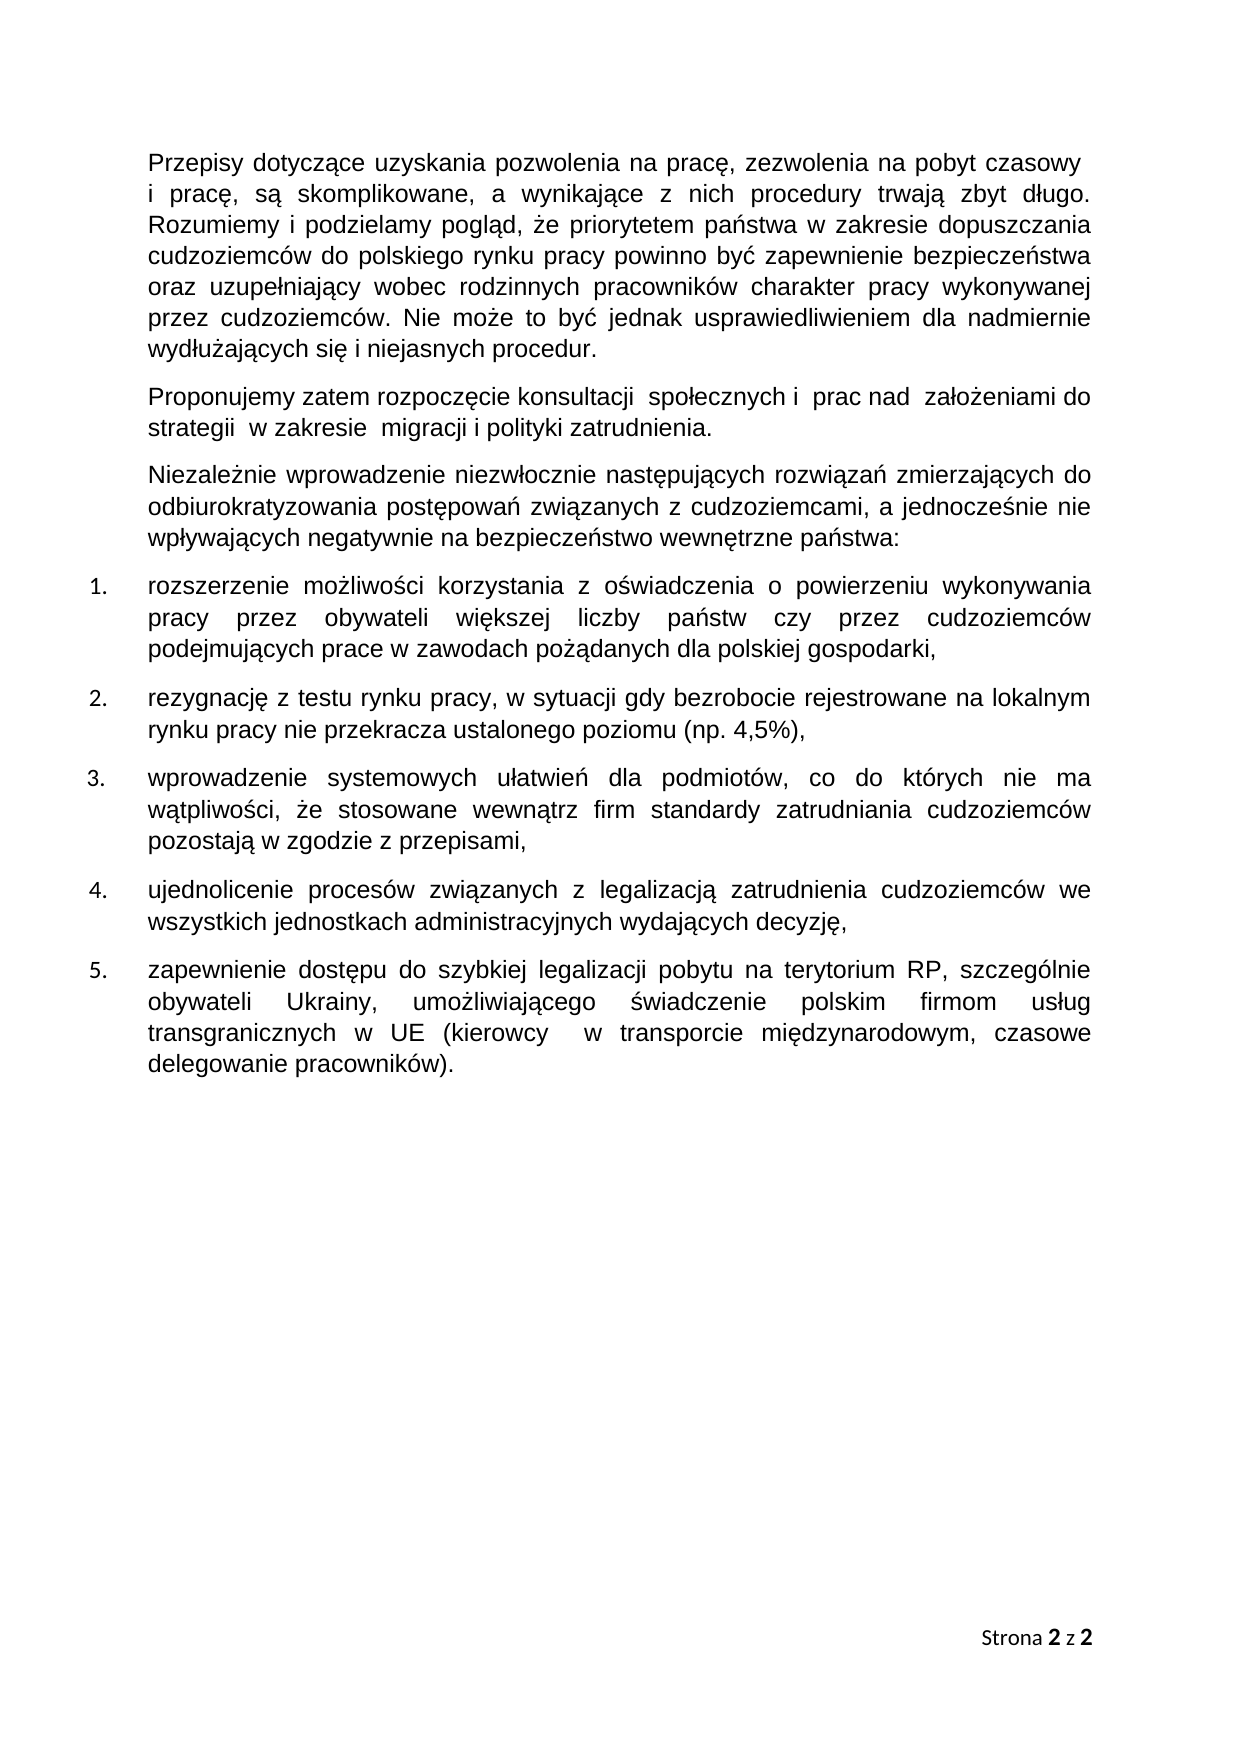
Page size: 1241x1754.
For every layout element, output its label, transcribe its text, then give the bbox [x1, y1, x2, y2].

list rezygnację z testu rynku pracy, w sytuacji gdy bezrobocie rejestrowane na lokalnym rynku pracy nie przekracza ustalonego poziomu (np. 4,5%), [89, 682, 1092, 743]
text Niezależnie wprowadzenie niezwłocznie następujących rozwiązań zmierzających do odbiurokratyzowania postępowań związanych z cudzoziemcami, a jednocześnie nie wpływających negatywnie na bezpieczeństwo wewnętrzne państwa: [148, 460, 1092, 551]
list zapewnienie dostępu do szybkiej legalizacji pobytu na terytorium RP, szczególnie obywateli Ukrainy, umożliwiającego świadczenie polskim firmom usług transgranicznych w UE (kierowcy w transporcie międzynarodowym, czasowe delegowanie pracowników). [89, 954, 1092, 1078]
text Proponujemy zatem rozpoczęcie konsultacji społecznych i prac nad założeniami do strategii w zakresie migracji i polityki zatrudnienia. [148, 382, 1092, 441]
list ujednolicenie procesów związanych z legalizacją zatrudnienia cudzoziemców we wszystkich jednostkach administracyjnych wydających decyzję, [89, 874, 1092, 935]
text Przepisy dotyczące uzyskania pozwolenia na pracę, zezwolenia na pobyt czasowy i pracę, są skomplikowane, a wynikające z nich procedury trwają zbyt długo. Rozumiemy i podzielamy pogląd, że priorytetem państwa w zakresie dopuszczania cudzoziemców do polskiego rynku pracy powinno być zapewnienie bezpieczeństwa oraz uzupełniający wobec rodzinnych pracowników charakter pracy wykonywanej przez cudzoziemców. Nie może to być jednak usprawiedliwieniem dla nadmiernie wydłużających się i niejasnych procedur. [148, 148, 1092, 363]
list rozszerzenie możliwości korzystania z oświadczenia o powierzeniu wykonywania pracy przez obywateli większej liczby państw czy przez cudzoziemców podejmujących prace w zawodach pożądanych dla polskiej gospodarki, [89, 570, 1092, 663]
list wprowadzenie systemowych ułatwień dla podmiotów, co do których nie ma wątpliwości, że stosowane wewnątrz firm standardy zatrudniania cudzoziemców pozostają w zgodzie z przepisami, [86, 762, 1092, 855]
